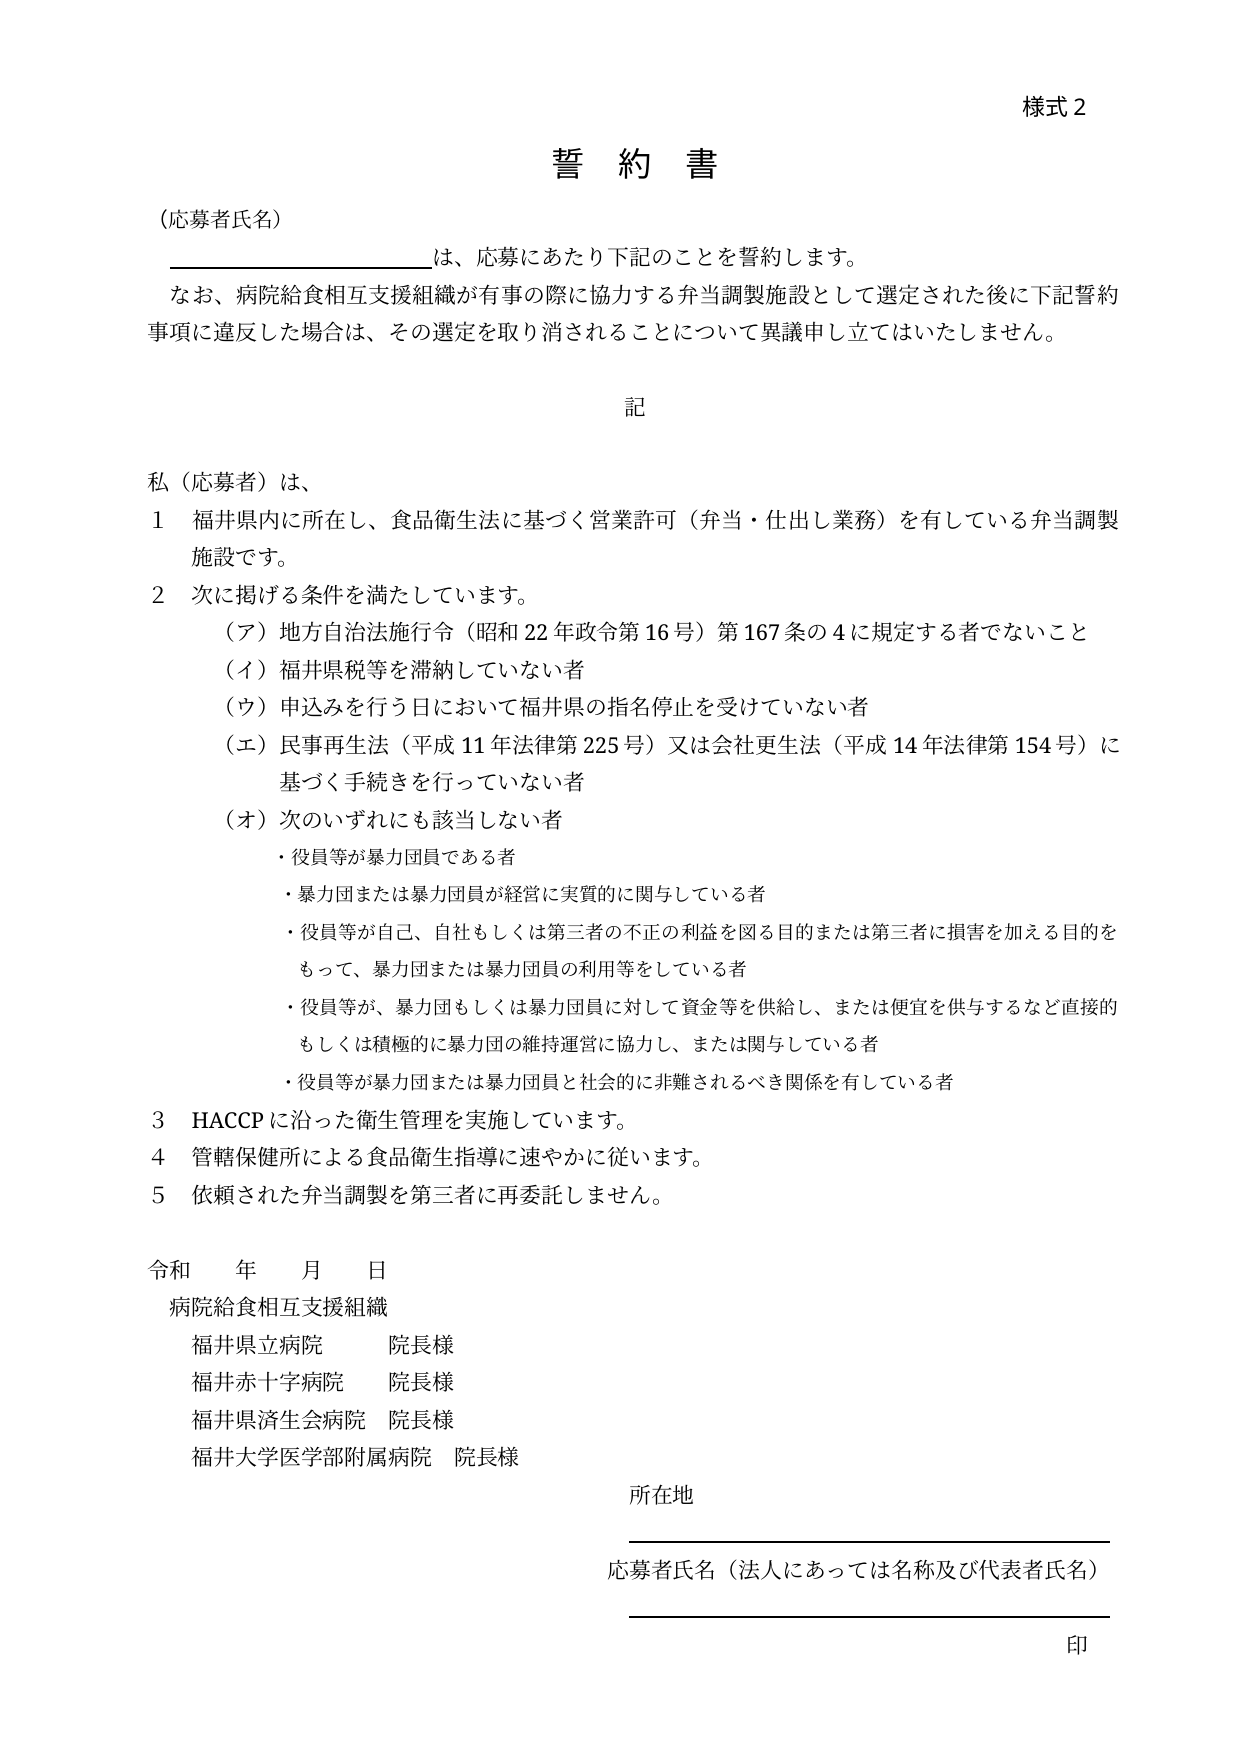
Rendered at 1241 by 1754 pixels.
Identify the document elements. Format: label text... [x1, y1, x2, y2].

text （ウ）申込みを行う日において福井県の指名停止を受けていない者 [148, 687, 1122, 725]
text （応募者氏名） [148, 200, 1122, 237]
text 誓 約 書 [148, 125, 1122, 200]
text 私（応募者）は、 [148, 462, 1122, 500]
text （イ）福井県税等を滞納していない者 [148, 650, 1122, 687]
text 病院給食相互支援組織 [148, 1287, 1122, 1325]
text 福井県済生会病院 院長様 [148, 1400, 1122, 1437]
text ３ HACCPに沿った衛生管理を実施しています。 [148, 1100, 1122, 1137]
text 福井県立病院 院長様 [148, 1325, 1122, 1362]
text 所在地 [148, 1475, 1122, 1512]
text ５ 依頼された弁当調製を第三者に再委託しません。 [148, 1175, 1122, 1212]
text ２ 次に掲げる条件を満たしています。 [148, 575, 1122, 612]
text （ア）地方自治法施行令（昭和22年政令第16号）第167条の4に規定する者でないこと [148, 612, 1122, 650]
text ・役員等が暴力団または暴力団員と社会的に非難されるべき関係を有している者 [148, 1062, 1122, 1100]
text ４ 管轄保健所による食品衛生指導に速やかに従います。 [148, 1137, 1122, 1175]
text （オ）次のいずれにも該当しない者 [148, 800, 1122, 837]
subtitle 記 [148, 387, 1122, 425]
text 印 [148, 1625, 1122, 1662]
text なお、病院給食相互支援組織が有事の際に協力する弁当調製施設として選定された後に下記誓約事項に違反した場合は、その選定を取り消されることについて異議申し立てはいたしません。 [148, 275, 1122, 350]
text ・暴力団または暴力団員が経営に実質的に関与している者 [148, 875, 1122, 912]
text ・役員等が、暴力団もしくは暴力団員に対して資金等を供給し、または便宜を供与するなど直接的もしくは積極的に暴力団の維持運営に協力し、または関与している者 [148, 987, 1122, 1062]
text 福井大学医学部附属病院 院長様 [148, 1437, 1122, 1475]
text は、応募にあたり下記のことを誓約します。 [148, 237, 1122, 275]
text （エ）民事再生法（平成11年法律第225号）又は会社更生法（平成14年法律第154号）に基づく手続きを行っていない者 [148, 725, 1122, 800]
text １ 福井県内に所在し、食品衛生法に基づく営業許可（弁当・仕出し業務）を有している弁当調製施設です。 [148, 500, 1122, 575]
text 令和 年 月 日 [148, 1250, 1122, 1287]
text 応募者氏名（法人にあっては名称及び代表者氏名） [148, 1550, 1122, 1587]
text ・役員等が暴力団員である者 [148, 837, 1122, 875]
text 福井赤十字病院 院長様 [148, 1362, 1122, 1400]
text ・役員等が自己、自社もしくは第三者の不正の利益を図る目的または第三者に損害を加える目的をもって、暴力団または暴力団員の利用等をしている者 [148, 912, 1122, 987]
